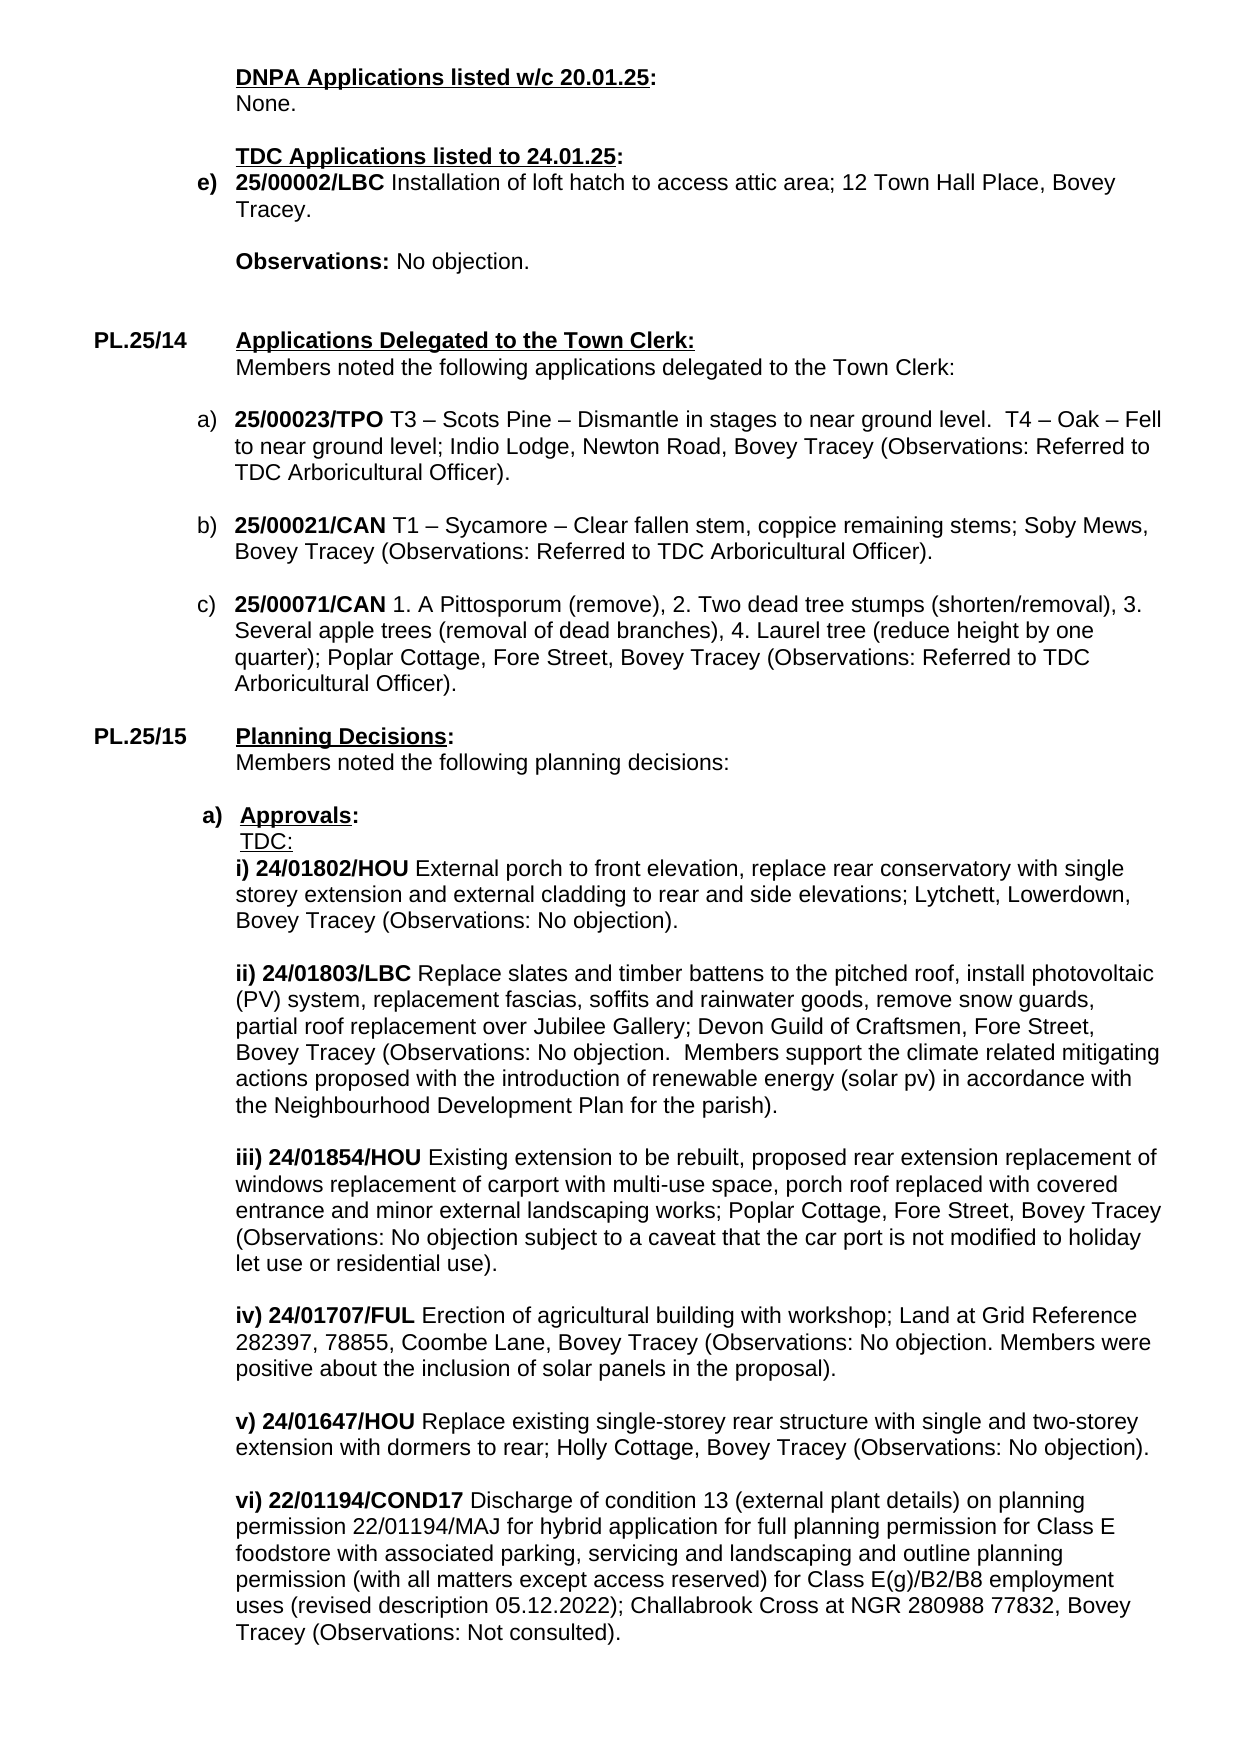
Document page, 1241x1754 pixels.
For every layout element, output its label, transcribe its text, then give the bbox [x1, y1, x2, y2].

text PL.25/15 Planning Decisions: [94, 723, 1162, 749]
text v) 24/01647/HOU Replace existing single-storey rear structure with single and two-storey extension with dormers to rear; Holly Cottage, Bovey Tracey (Observations: No objection). [235, 1408, 1162, 1461]
text Members noted the following applications delegated to the Town Clerk: [94, 354, 1162, 380]
list 25/00021/CAN T1 – Sycamore – Clear fallen stem, coppice remaining stems; Soby Mews, Bovey Tracey (Observations: Referred to TDC Arboricultural Officer). [197, 512, 1162, 564]
list 25/00002/LBC Installation of loft hatch to access attic area; 12 Town Hall Place, Bovey Tracey. [197, 169, 1162, 222]
text i) 24/01802/HOU External porch to front elevation, replace rear conservatory with single storey extension and external cladding to rear and side elevations; Lytchett, Lowerdown, Bovey Tracey (Observations: No objection). [235, 854, 1162, 933]
text TDC Applications listed to 24.01.25: [235, 143, 1162, 169]
list 25/00071/CAN 1. A Pittosporum (remove), 2. Two dead tree stumps (shorten/removal), 3. Several apple trees (removal of dead branches), 4. Laurel tree (reduce height by one quarter); Poplar Cottage, Fore Street, Bovey Tracey (Observations: Referred to TDC Arboricultural Officer). [197, 591, 1162, 696]
text PL.25/14 Applications Delegated to the Town Clerk: [94, 327, 1162, 354]
text ii) 24/01803/LBC Replace slates and timber battens to the pitched roof, install photovoltaic (PV) system, replacement fascias, soffits and rainwater goods, remove snow guards, partial roof replacement over Jubilee Gallery; Devon Guild of Craftsmen, Fore Street, Bovey Tracey (Observations: No objection. Members support the climate related mitigating actions proposed with the introduction of renewable energy (solar pv) in accordance with the Neighbourhood Development Plan for the parish). [235, 960, 1162, 1118]
text DNPA Applications listed w/c 20.01.25: [235, 64, 1162, 90]
list 25/00023/TPO T3 – Scots Pine – Dismantle in stages to near ground level. T4 – Oak – Fell to near ground level; Indio Lodge, Newton Road, Bovey Tracey (Observations: Referred to TDC Arboricultural Officer). [197, 406, 1162, 486]
text None. [235, 90, 1162, 117]
text Members noted the following planning decisions: [94, 749, 1162, 775]
text Observations: No objection. [235, 248, 1162, 275]
text iv) 24/01707/FUL Erection of agricultural building with workshop; Land at Grid Reference 282397, 78855, Coombe Lane, Bovey Tracey (Observations: No objection. Members were positive about the inclusion of solar panels in the proposal). [235, 1302, 1162, 1382]
text iii) 24/01854/HOU Existing extension to be rebuilt, proposed rear extension replacement of windows replacement of carport with multi-use space, porch roof replaced with covered entrance and minor external landscaping works; Poplar Cottage, Fore Street, Bovey Tracey (Observations: No objection subject to a caveat that the car port is not modified to holiday let use or residential use). [235, 1144, 1162, 1276]
list Approvals: TDC: [202, 802, 1162, 854]
text vi) 22/01194/COND17 Discharge of condition 13 (external plant details) on planning permission 22/01194/MAJ for hybrid application for full planning permission for Class E foodstore with associated parking, servicing and landscaping and outline planning permission (with all matters except access reserved) for Class E(g)/B2/B8 employment uses (revised description 05.12.2022); Challabrook Cross at NGR 280988 77832, Bovey Tracey (Observations: Not consulted). [235, 1487, 1162, 1645]
